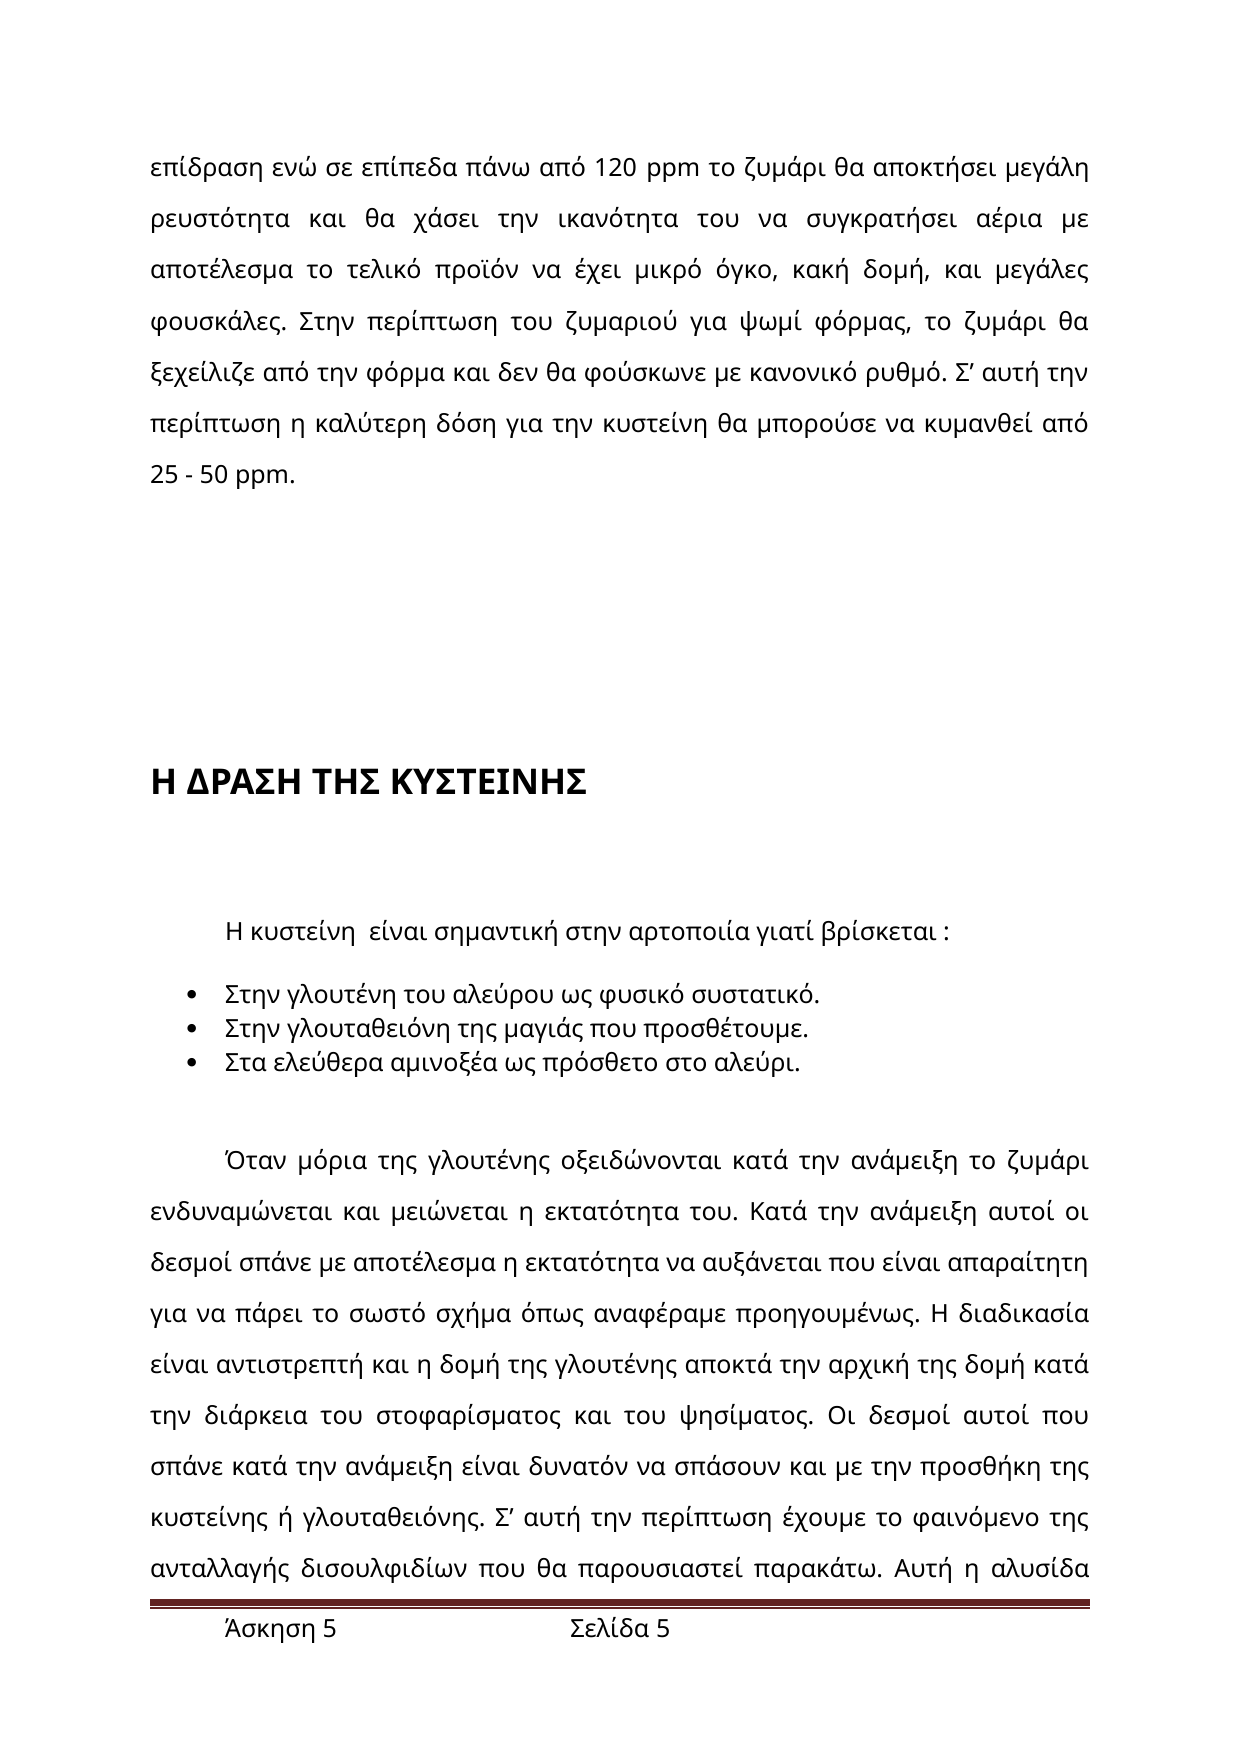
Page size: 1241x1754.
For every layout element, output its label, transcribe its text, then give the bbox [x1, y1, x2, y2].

subtitle Η ΔΡΑΣΗ ΤΗΣ ΚΥΣΤΕΙΝΗΣ [150, 684, 1090, 805]
list Στα ελεύθερα αμινοξέα ως πρόσθετο στο αλεύρι. [187, 1045, 1090, 1079]
list Στην γλουτένη του αλεύρου ως φυσικό συστατικό. [187, 977, 1090, 1011]
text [150, 1143, 1090, 1585]
text Η κυστείνη είναι σημαντική στην αρτοποιία γιατί βρίσκεται : [150, 913, 1090, 947]
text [150, 150, 1090, 490]
list Στην γλουταθειόνη της μαγιάς που προσθέτουμε. [187, 1011, 1090, 1045]
